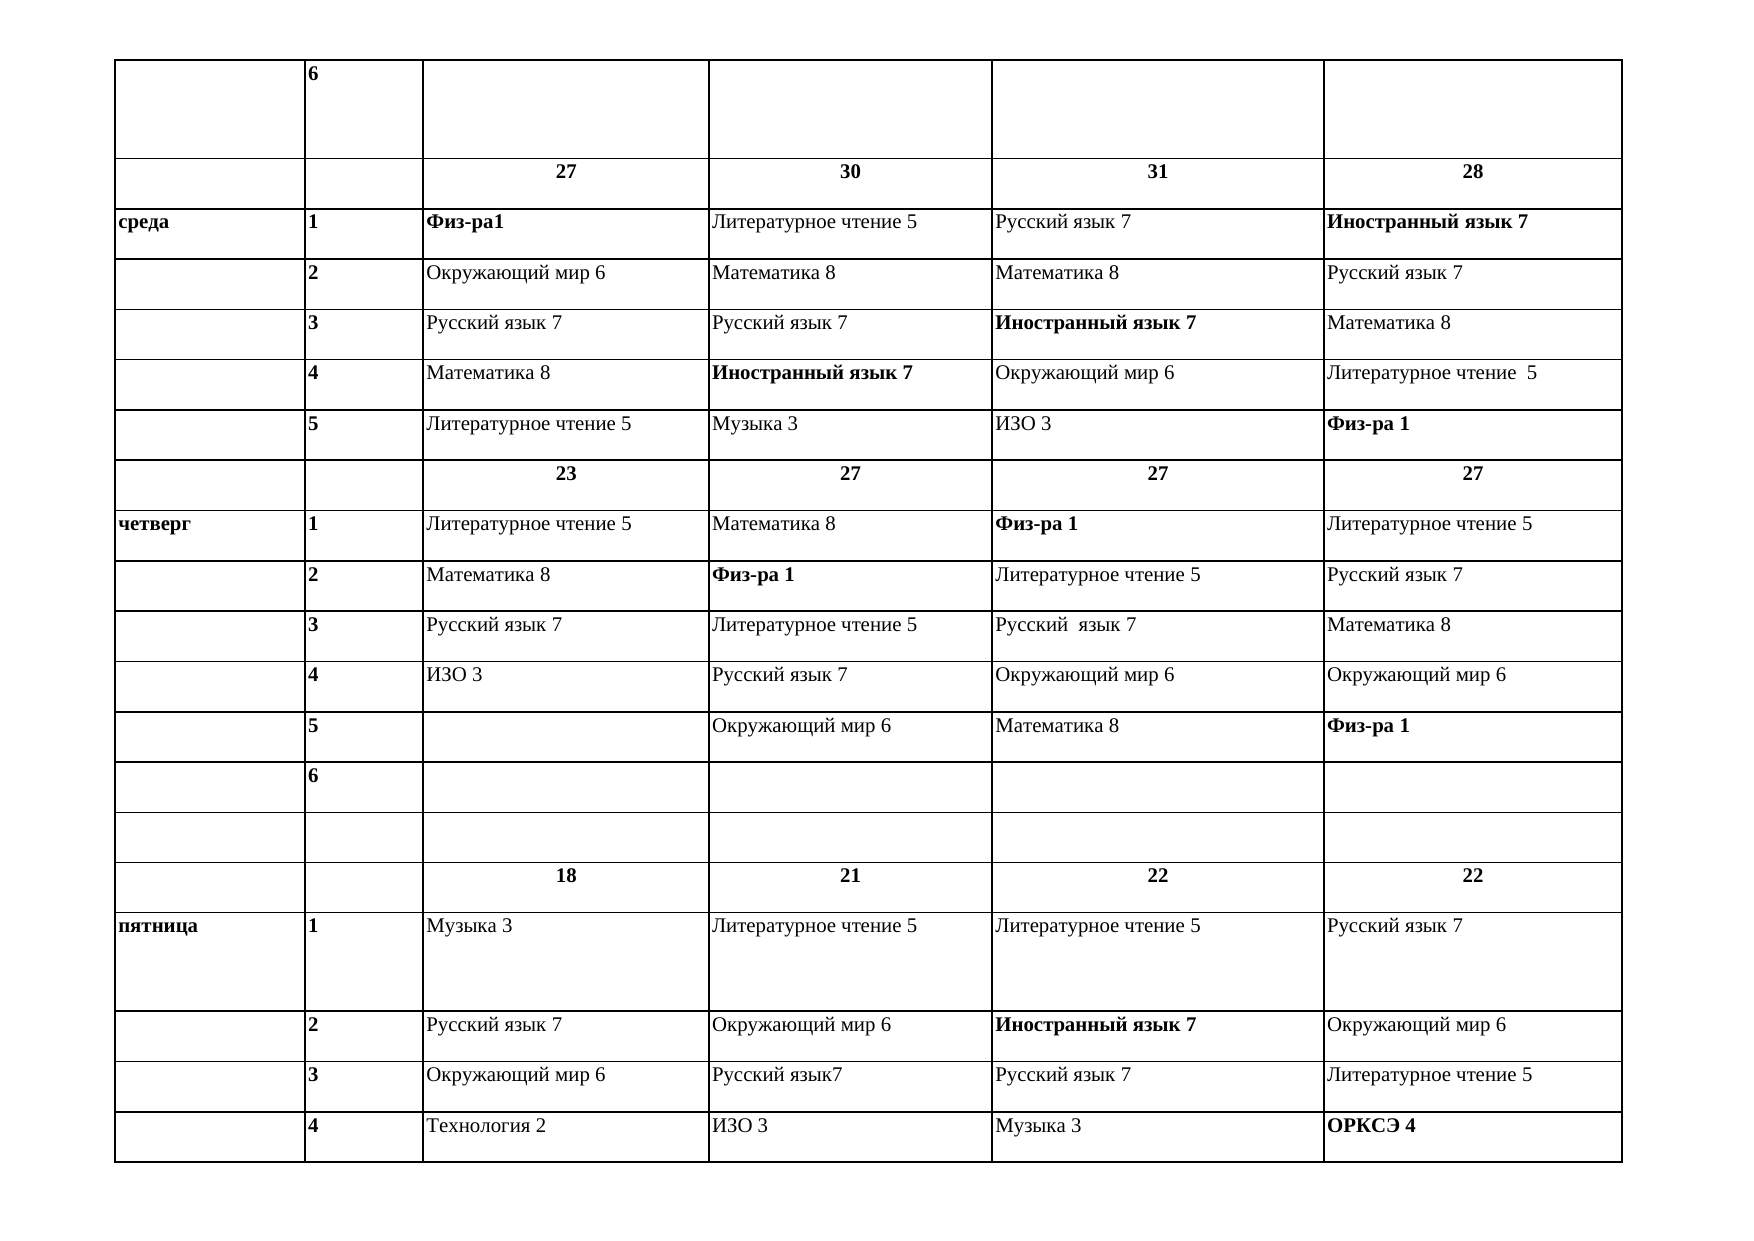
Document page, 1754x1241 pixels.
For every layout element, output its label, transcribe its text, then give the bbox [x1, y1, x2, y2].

table_cell Окружающий мир 6 [1325, 662, 1621, 711]
table_cell Окружающий мир 6 [710, 713, 991, 761]
table_cell [116, 159, 304, 208]
table_cell Литературное чтение 5 [710, 612, 991, 661]
table_cell 6 [306, 763, 422, 812]
table_cell Физ-ра 1 [710, 562, 991, 610]
table_cell [116, 763, 304, 812]
table_cell 21 [710, 863, 991, 912]
table_cell [1325, 813, 1621, 862]
table_cell Музыка 3 [993, 1113, 1323, 1161]
table_cell Физ-ра1 [424, 210, 708, 258]
table_cell 18 [424, 863, 708, 912]
table_cell Русский язык 7 [424, 310, 708, 359]
table_cell [424, 61, 708, 157]
table_cell 2 [306, 1012, 422, 1061]
table_cell 4 [306, 662, 422, 711]
table_cell 4 [306, 360, 422, 409]
table_cell 1 [306, 511, 422, 560]
table_cell Русский язык 7 [993, 210, 1323, 258]
table_cell Русский язык 7 [710, 662, 991, 711]
table_cell [993, 813, 1323, 862]
table_cell [116, 813, 304, 862]
table_cell Русский язык 7 [1325, 913, 1621, 1010]
table_cell 3 [306, 612, 422, 661]
table_cell [116, 260, 304, 308]
table_cell Математика 8 [993, 713, 1323, 761]
table_cell Математика 8 [710, 260, 991, 308]
table_cell Окружающий мир 6 [710, 1012, 991, 1061]
table_cell 2 [306, 562, 422, 610]
table_cell [116, 1113, 304, 1161]
table_cell Иностранный язык 7 [710, 360, 991, 409]
table_cell [306, 813, 422, 862]
table_cell [306, 159, 422, 208]
table_cell четверг [116, 511, 304, 560]
table_cell 22 [1325, 863, 1621, 912]
table_cell [424, 813, 708, 862]
table_cell [116, 562, 304, 610]
table_cell [116, 1012, 304, 1061]
table_cell Литературное чтение 5 [1325, 360, 1621, 409]
table_cell 5 [306, 713, 422, 761]
table_cell [710, 813, 991, 862]
table_cell 3 [306, 1062, 422, 1111]
table_cell [116, 662, 304, 711]
table_cell 27 [424, 159, 708, 208]
table_cell ИЗО 3 [424, 662, 708, 711]
table_cell 3 [306, 310, 422, 359]
table_cell Математика 8 [710, 511, 991, 560]
table_cell [116, 360, 304, 409]
table_cell [306, 863, 422, 912]
table_cell 30 [710, 159, 991, 208]
table_cell Литературное чтение 5 [424, 411, 708, 459]
table_cell Математика 8 [1325, 310, 1621, 359]
table_cell Технология 2 [424, 1113, 708, 1161]
table_cell [424, 763, 708, 812]
table_cell 22 [993, 863, 1323, 912]
table_cell Окружающий мир 6 [993, 360, 1323, 409]
table_cell [1325, 61, 1621, 157]
table_cell Математика 8 [424, 360, 708, 409]
table_cell [116, 461, 304, 510]
table_cell Иностранный язык 7 [993, 1012, 1323, 1061]
table_cell Русский язык 7 [1325, 260, 1621, 308]
table_cell [116, 1062, 304, 1111]
table_cell Физ-ра 1 [993, 511, 1323, 560]
table_cell 31 [993, 159, 1323, 208]
table_cell [710, 61, 991, 157]
table_cell Литературное чтение 5 [993, 913, 1323, 1010]
table_cell Литературное чтение 5 [710, 210, 991, 258]
table_cell Литературное чтение 5 [1325, 1062, 1621, 1111]
table_cell Русский язык 7 [710, 310, 991, 359]
table_cell [116, 61, 304, 157]
table_cell 4 [306, 1113, 422, 1161]
table_cell 1 [306, 913, 422, 1010]
table_cell Окружающий мир 6 [1325, 1012, 1621, 1061]
table_cell пятница [116, 913, 304, 1010]
table_cell [306, 461, 422, 510]
table_cell 27 [710, 461, 991, 510]
table_cell Литературное чтение 5 [424, 511, 708, 560]
table_cell ИЗО 3 [993, 411, 1323, 459]
table_cell Русский язык 7 [993, 1062, 1323, 1111]
table_cell Русский язык 7 [424, 612, 708, 661]
table_cell Русский язык7 [710, 1062, 991, 1111]
table_cell Литературное чтение 5 [710, 913, 991, 1010]
table_cell 6 [306, 61, 422, 157]
table_cell среда [116, 210, 304, 258]
table_cell 23 [424, 461, 708, 510]
table_cell Физ-ра 1 [1325, 411, 1621, 459]
table_cell Иностранный язык 7 [1325, 210, 1621, 258]
table_cell 27 [993, 461, 1323, 510]
table_cell 5 [306, 411, 422, 459]
table_cell [116, 310, 304, 359]
table_cell Литературное чтение 5 [993, 562, 1323, 610]
table_cell Русский язык 7 [993, 612, 1323, 661]
table_cell [116, 612, 304, 661]
table_cell 2 [306, 260, 422, 308]
table_cell 27 [1325, 461, 1621, 510]
table_cell [710, 763, 991, 812]
table_cell [1325, 763, 1621, 812]
table_cell [116, 411, 304, 459]
table_cell Математика 8 [1325, 612, 1621, 661]
table_cell ОРКСЭ 4 [1325, 1113, 1621, 1161]
table_cell [993, 61, 1323, 157]
table_cell Математика 8 [424, 562, 708, 610]
table_cell Физ-ра 1 [1325, 713, 1621, 761]
table_cell Иностранный язык 7 [993, 310, 1323, 359]
table_cell Математика 8 [993, 260, 1323, 308]
table_cell Музыка 3 [710, 411, 991, 459]
table_cell 1 [306, 210, 422, 258]
table_cell Окружающий мир 6 [424, 1062, 708, 1111]
table_cell [116, 863, 304, 912]
table_cell ИЗО 3 [710, 1113, 991, 1161]
table_cell Русский язык 7 [1325, 562, 1621, 610]
table_cell Литературное чтение 5 [1325, 511, 1621, 560]
table_cell Окружающий мир 6 [993, 662, 1323, 711]
table_cell Русский язык 7 [424, 1012, 708, 1061]
table_cell Окружающий мир 6 [424, 260, 708, 308]
table_cell [424, 713, 708, 761]
table_cell [993, 763, 1323, 812]
table_cell Музыка 3 [424, 913, 708, 1010]
table_cell 28 [1325, 159, 1621, 208]
table_cell [116, 713, 304, 761]
